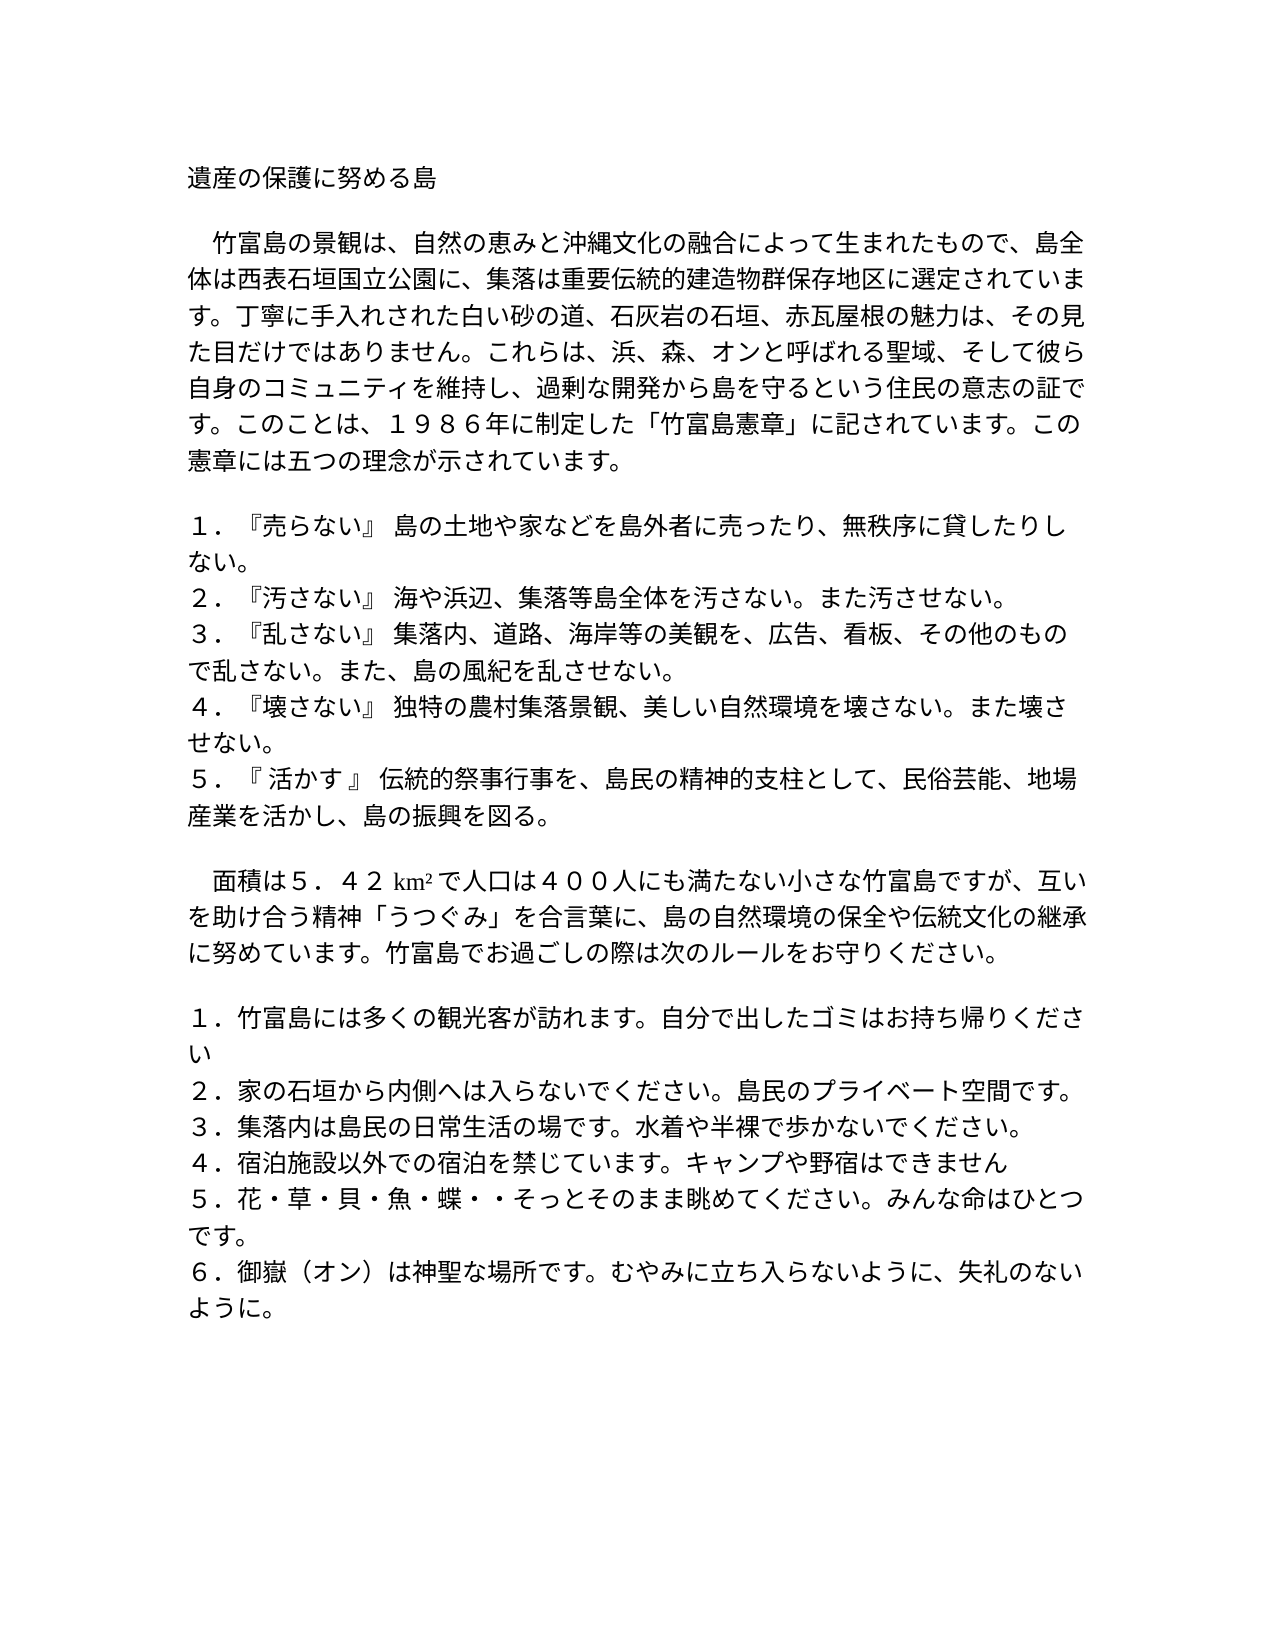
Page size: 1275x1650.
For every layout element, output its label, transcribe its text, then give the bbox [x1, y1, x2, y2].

text １．『売らない』 島の土地や家などを島外者に売ったり、無秩序に貸したりしない。 [187, 506, 1087, 579]
text ５．『 活かす 』 伝統的祭事行事を、島民の精神的支柱として、民俗芸能、地場産業を活かし、島の振興を図る。 [187, 760, 1087, 832]
text ４．『壊さない』 独特の農村集落景観、美しい自然環境を壊さない。また壊させない。 [187, 687, 1087, 760]
text １．竹富島には多くの観光客が訪れます。自分で出したゴミはお持ち帰りください [187, 999, 1087, 1071]
text ５．花・草・貝・魚・蝶・・そっとそのまま眺めてください。みんな命はひとつです。 [187, 1180, 1087, 1252]
text ２．家の石垣から内側へは入らないでください。島民のプライベート空間です。 [187, 1071, 1087, 1107]
text 竹富島の景観は、自然の恵みと沖縄文化の融合によって生まれたもので、島全体は西表石垣国立公園に、集落は重要伝統的建造物群保存地区に選定されています。丁寧に手入れされた白い砂の道、石灰岩の石垣、赤瓦屋根の魅力は、その見た目だけではありません。これらは、浜、森、オンと呼ばれる聖域、そして彼ら自身のコミュニティを維持し、過剰な開発から島を守るという住民の意志の証です。このことは、１９８６年に制定した「竹富島憲章」に記されています。この憲章には五つの理念が示されています。 [187, 224, 1087, 477]
text ２．『汚さない』 海や浜辺、集落等島全体を汚さない。また汚させない。 [187, 579, 1087, 615]
text ４．宿泊施設以外での宿泊を禁じています。キャンプや野宿はできません [187, 1144, 1087, 1180]
text ３．『乱さない』 集落内、道路、海岸等の美観を、広告、看板、その他のもので乱さない。また、島の風紀を乱させない。 [187, 615, 1087, 687]
text 面積は５．４２ km²で人口は４００人にも満たない小さな竹富島ですが、互いを助け合う精神「うつぐみ」を合言葉に、島の自然環境の保全や伝統文化の継承に努めています。竹富島でお過ごしの際は次のルールをお守りください。 [187, 861, 1087, 970]
text ６．御嶽（オン）は神聖な場所です。むやみに立ち入らないように、失礼のないように。 [187, 1252, 1087, 1325]
text 遺産の保護に努める島 [187, 159, 1087, 195]
text ３．集落内は島民の日常生活の場です。水着や半裸で歩かないでください。 [187, 1107, 1087, 1144]
